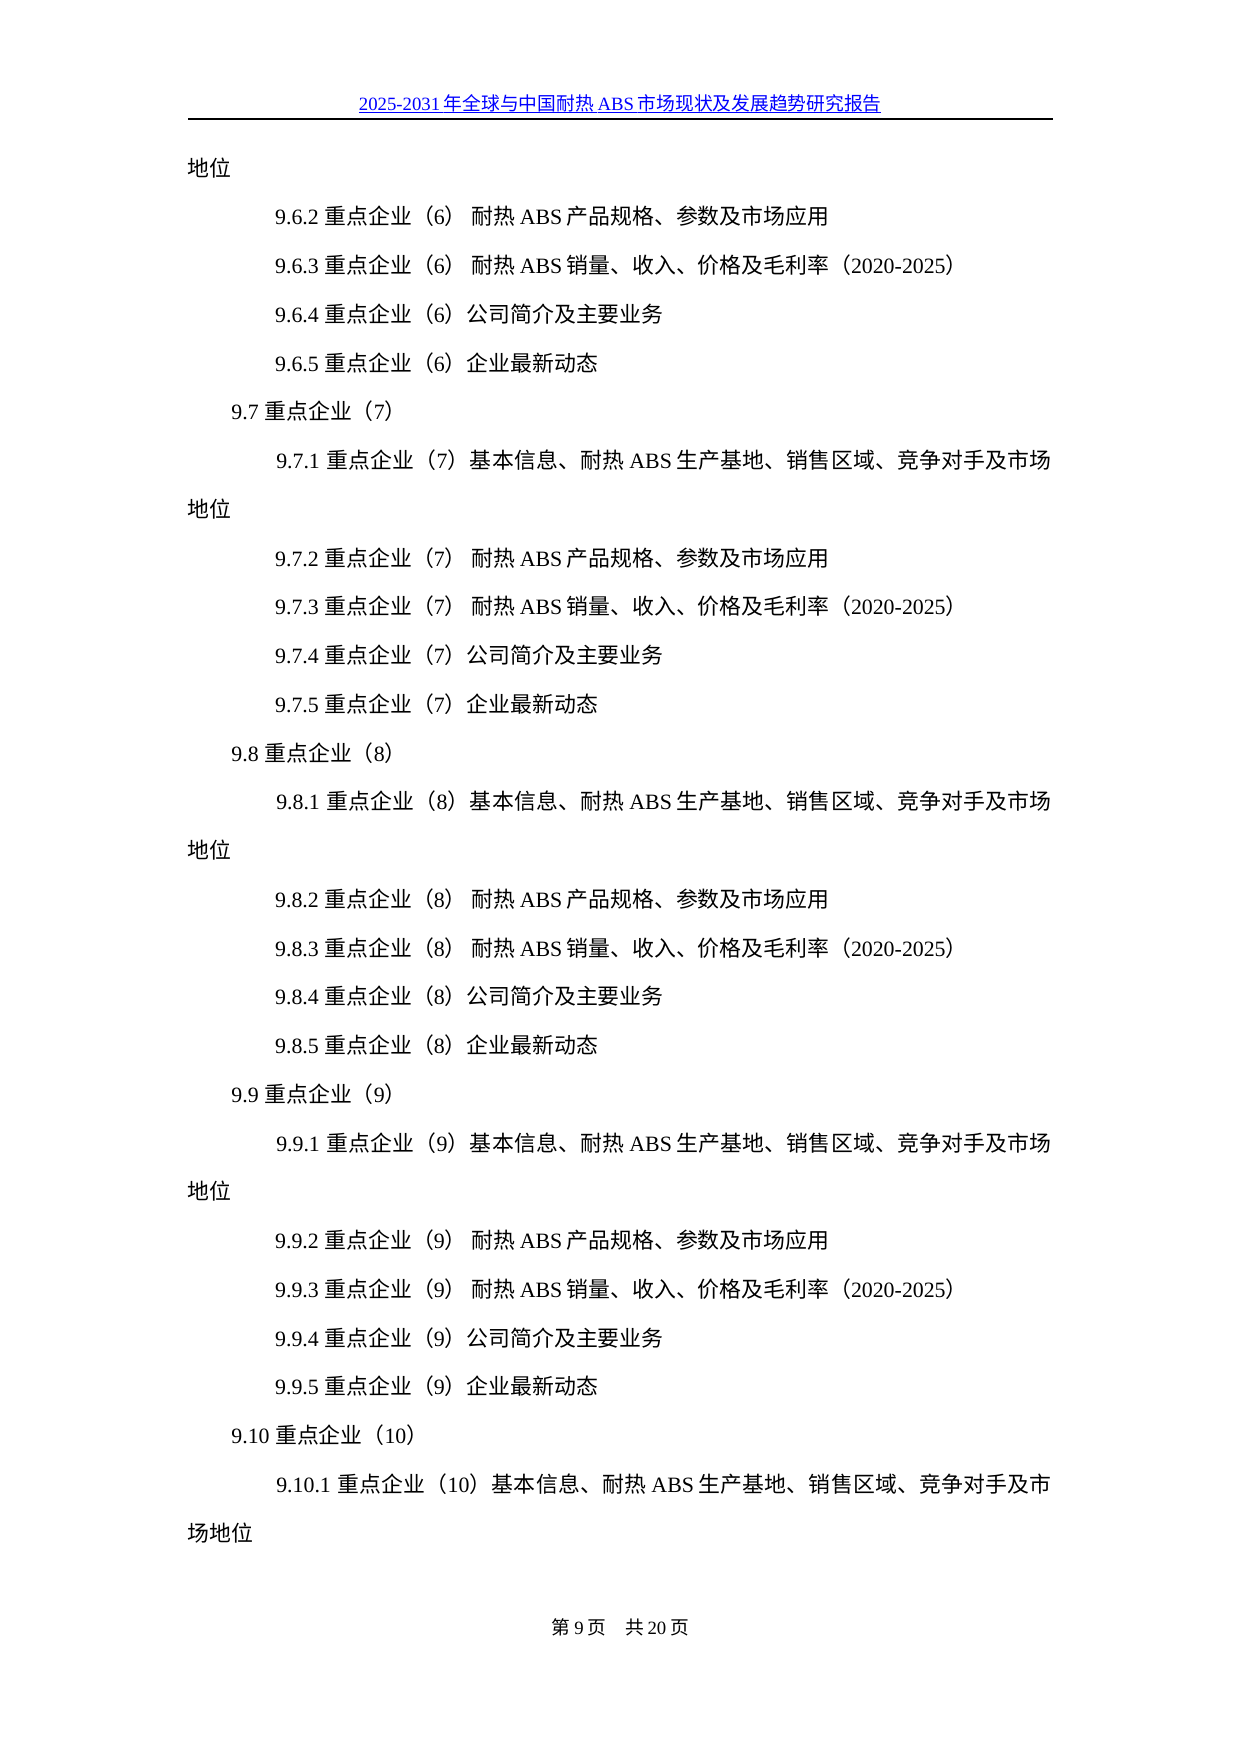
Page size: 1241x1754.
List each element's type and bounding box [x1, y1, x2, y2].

text [187, 150, 1053, 1548]
